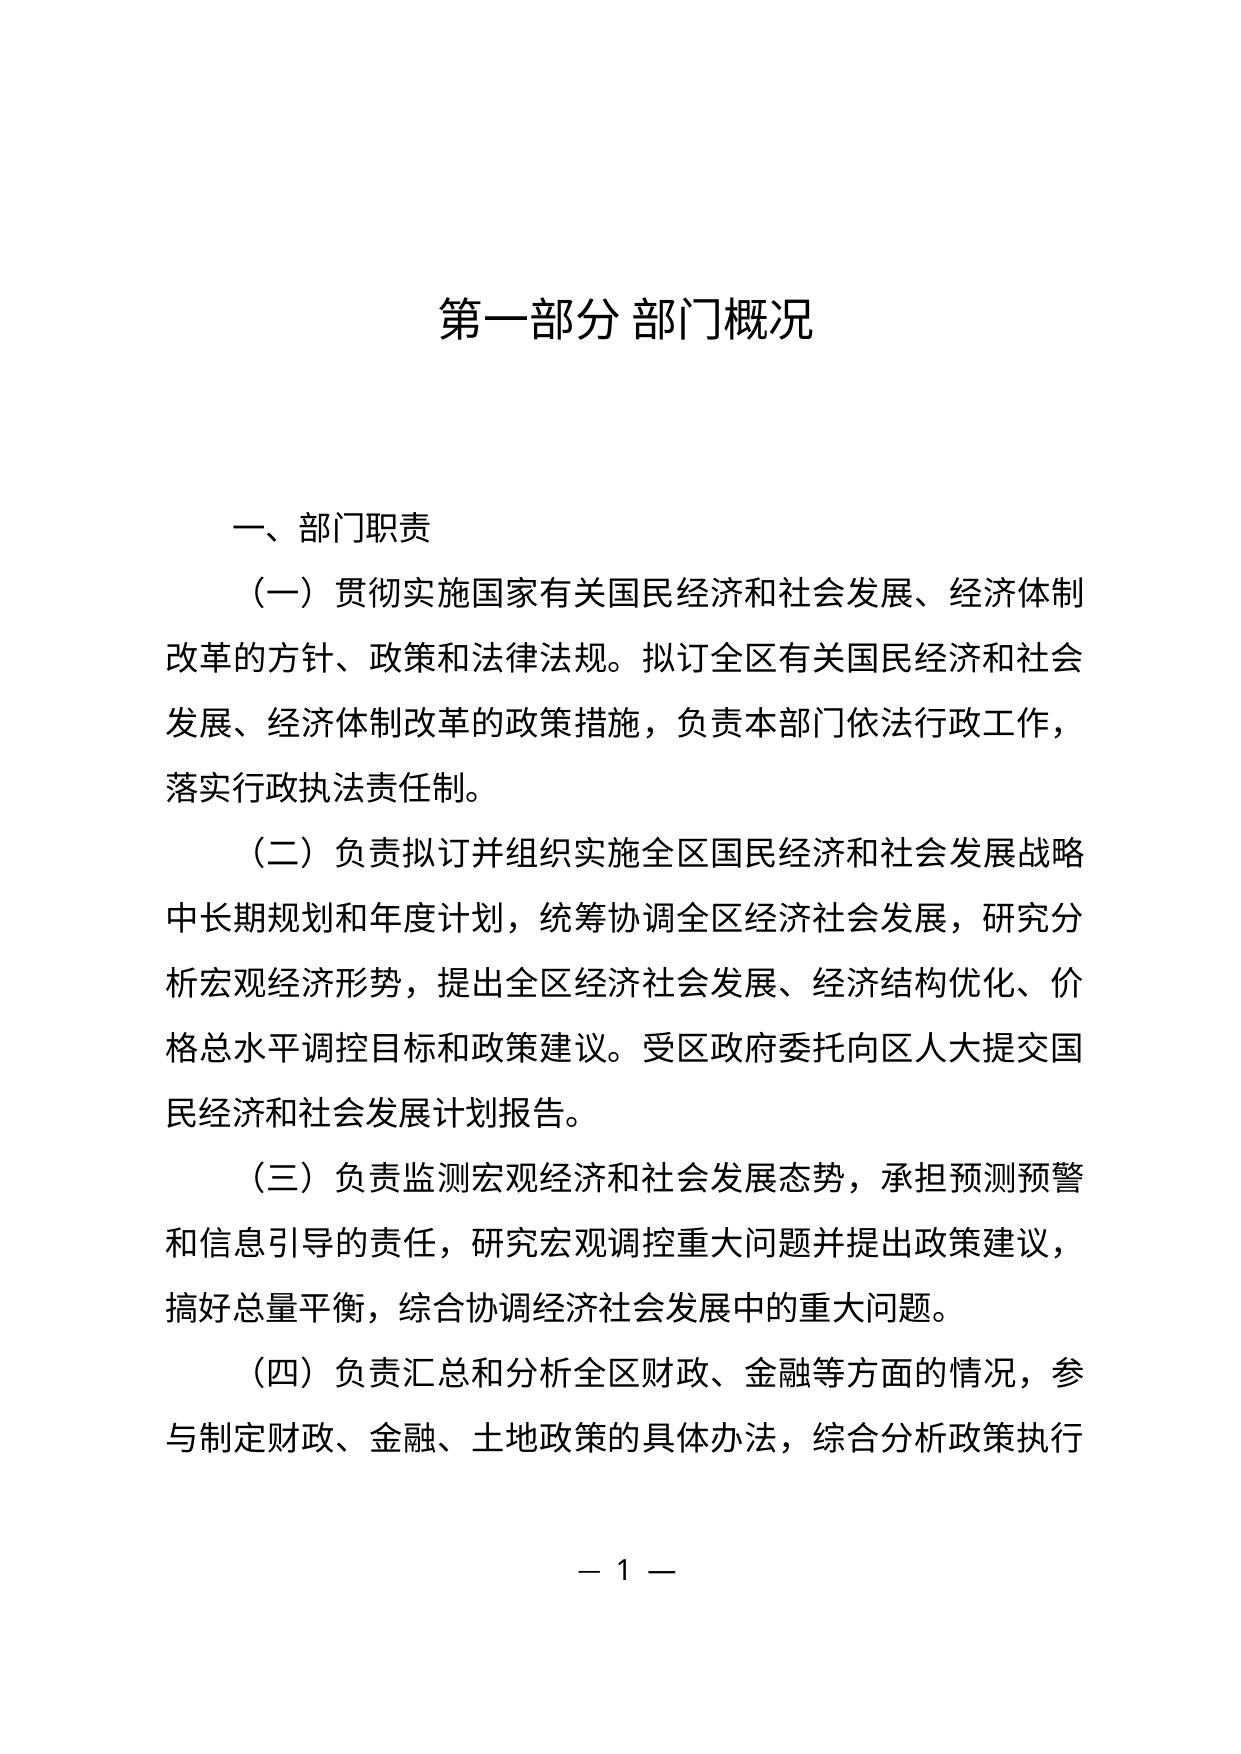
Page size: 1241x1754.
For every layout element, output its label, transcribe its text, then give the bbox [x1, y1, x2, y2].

text （三）负责监测宏观经济和社会发展态势，承担预测预警和信息引导的责任，研究宏观调控重大问题并提出政策建议，搞好总量平衡，综合协调经济社会发展中的重大问题。 [165, 1144, 1087, 1339]
subtitle 一、部门职责 [165, 494, 1087, 559]
text （二）负责拟订并组织实施全区国民经济和社会发展战略、中长期规划和年度计划，统筹协调全区经济社会发展，研究分析宏观经济形势，提出全区经济社会发展、经济结构优化、价格总水平调控目标和政策建议。受区政府委托向区人大提交国民经济和社会发展计划报告。 [165, 819, 1087, 1144]
text （一）贯彻实施国家有关国民经济和社会发展、经济体制改革的方针、政策和法律法规。拟订全区有关国民经济和社会发展、经济体制改革的政策措施，负责本部门依法行政工作，落实行政执法责任制。 [165, 559, 1087, 819]
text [165, 1339, 1087, 1469]
subtitle 第一部分 部门概况 [165, 268, 1087, 366]
